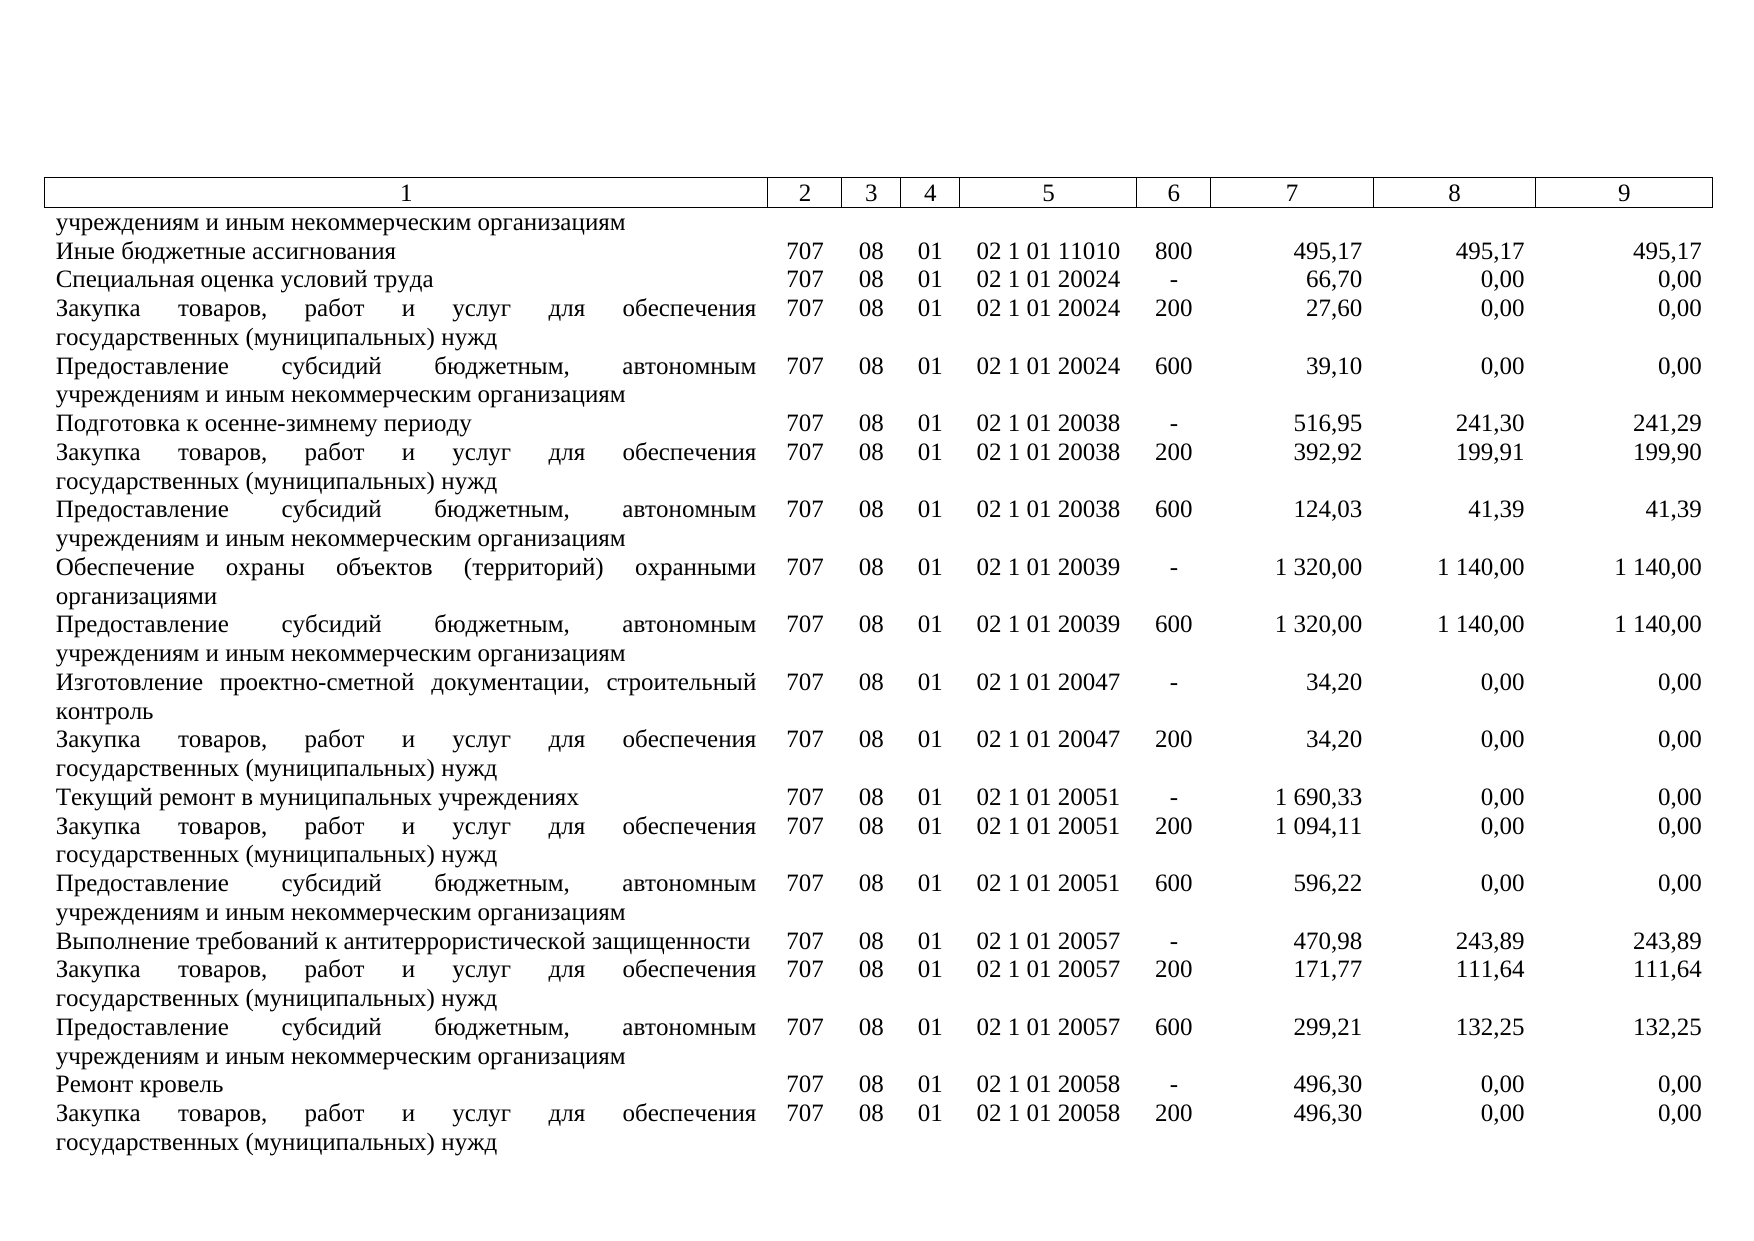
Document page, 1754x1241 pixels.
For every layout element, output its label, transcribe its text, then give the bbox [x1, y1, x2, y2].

table_header 2 [768, 178, 841, 207]
table_header 4 [901, 178, 959, 207]
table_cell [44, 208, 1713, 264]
table_header 8 [1374, 178, 1535, 207]
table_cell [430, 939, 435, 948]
table_header 3 [842, 178, 900, 207]
table_header 1 [45, 178, 767, 207]
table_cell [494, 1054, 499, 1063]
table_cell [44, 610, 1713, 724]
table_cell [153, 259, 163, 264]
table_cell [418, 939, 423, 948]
table_header 5 [960, 178, 1136, 207]
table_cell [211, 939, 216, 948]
table_header 9 [1536, 178, 1712, 207]
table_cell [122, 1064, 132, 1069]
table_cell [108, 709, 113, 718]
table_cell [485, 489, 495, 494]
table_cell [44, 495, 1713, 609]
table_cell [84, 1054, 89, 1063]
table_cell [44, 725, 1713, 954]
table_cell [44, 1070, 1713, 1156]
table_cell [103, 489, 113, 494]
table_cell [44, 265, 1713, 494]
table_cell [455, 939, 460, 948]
table_header 7 [1211, 178, 1373, 207]
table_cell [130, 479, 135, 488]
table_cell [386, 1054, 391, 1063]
table_header 6 [1137, 178, 1210, 207]
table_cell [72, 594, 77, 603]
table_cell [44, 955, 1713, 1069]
